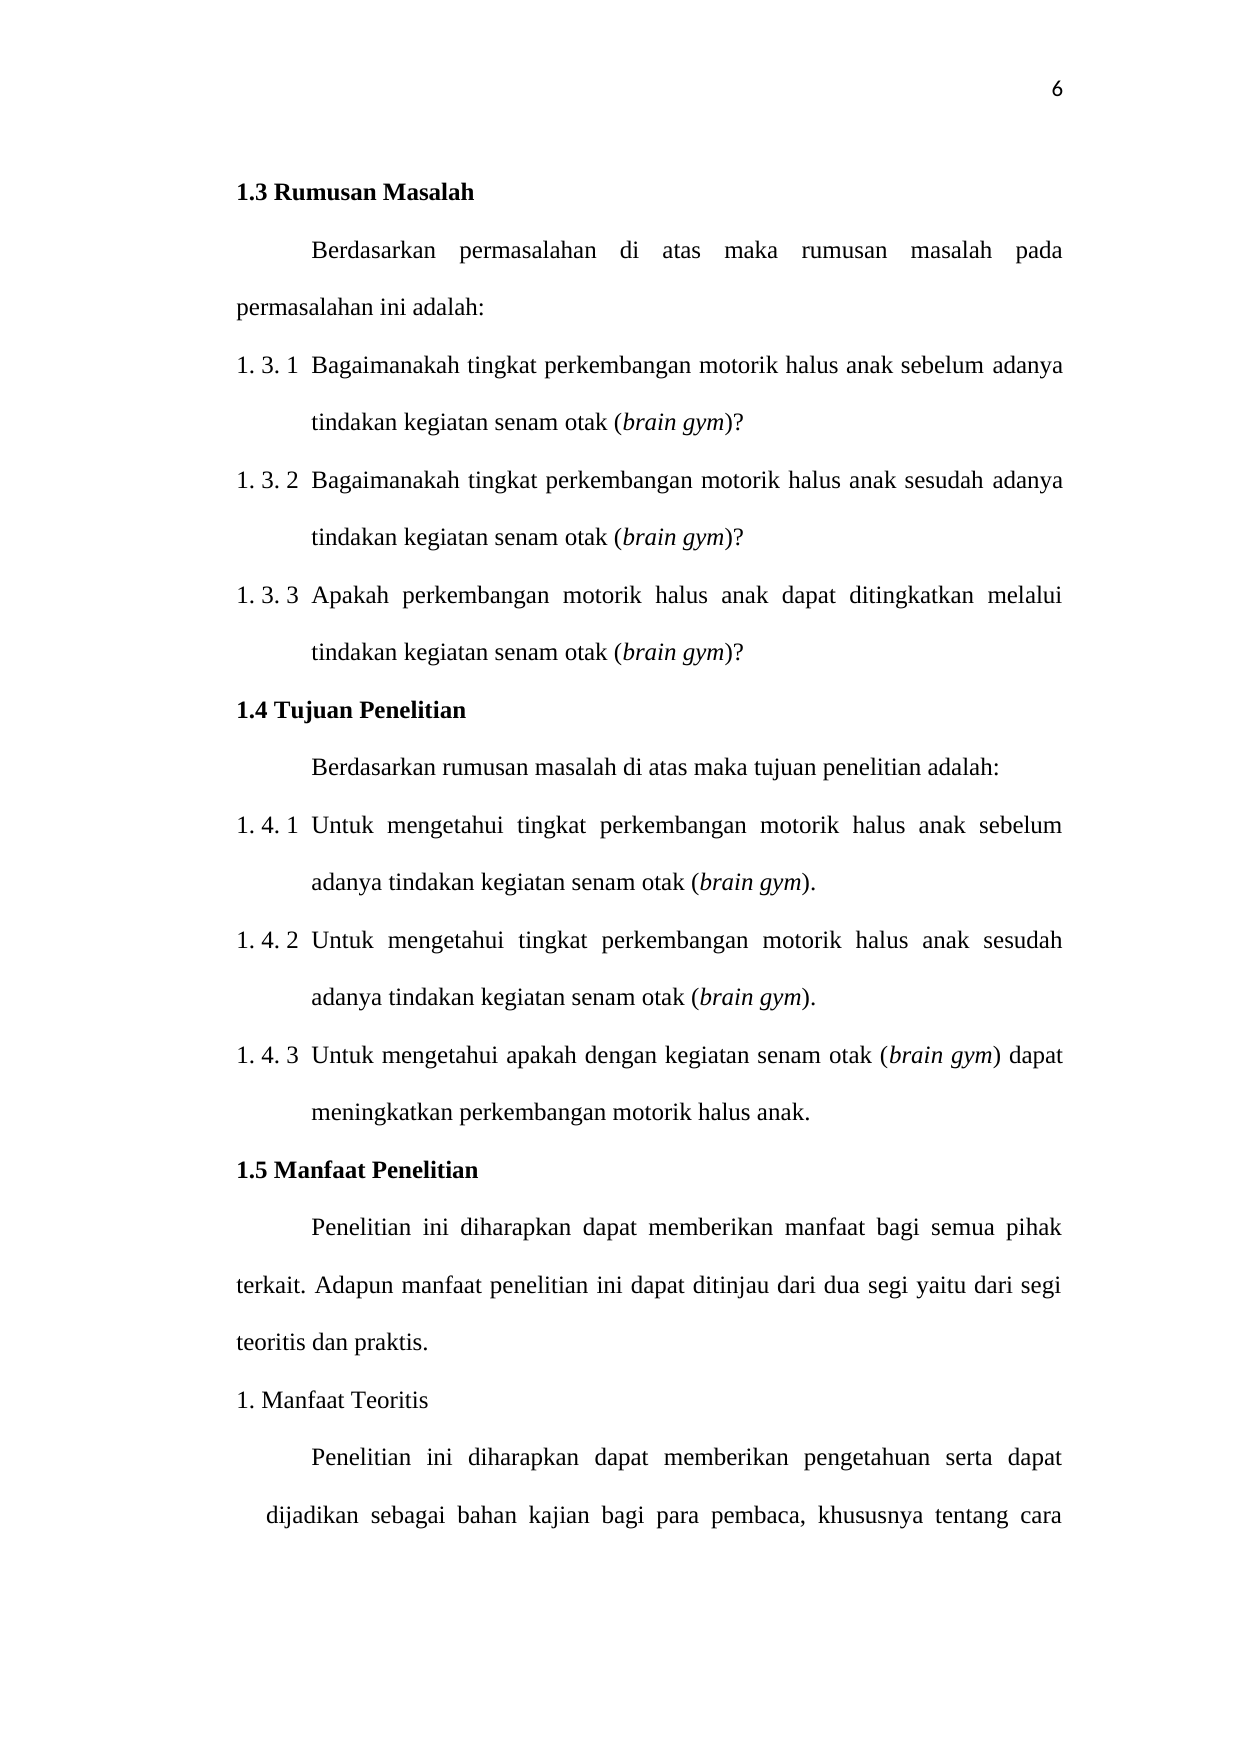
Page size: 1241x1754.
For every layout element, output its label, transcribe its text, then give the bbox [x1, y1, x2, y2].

text 1.4 Tujuan Penelitian [236, 695, 1063, 723]
text 1. Manfaat Teoritis [236, 1385, 1063, 1413]
text Berdasarkan rumusan masalah di atas maka tujuan penelitian adalah: [236, 752, 1063, 781]
list Bagaimanakah tingkat perkembangan motorik halus anak sebelum adanya tindakan kegiatan senam otak (brain gym)? [236, 350, 1063, 436]
list Apakah perkembangan motorik halus anak dapat ditingkatkan melalui tindakan kegiatan senam otak (brain gym)? [236, 580, 1063, 666]
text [266, 1442, 1063, 1528]
list Untuk mengetahui tingkat perkembangan motorik halus anak sesudah adanya tindakan kegiatan senam otak (brain gym). [236, 925, 1063, 1011]
text 1.3 Rumusan Masalah [236, 177, 1063, 206]
text Berdasarkan permasalahan di atas maka rumusan masalah pada permasalahan ini adalah: [236, 235, 1063, 321]
list Untuk mengetahui tingkat perkembangan motorik halus anak sebelum adanya tindakan kegiatan senam otak (brain gym). [236, 810, 1063, 896]
text Penelitian ini diharapkan dapat memberikan manfaat bagi semua pihak terkait. Adapun manfaat penelitian ini dapat ditinjau dari dua segi yaitu dari segi teoritis dan praktis. [236, 1212, 1063, 1356]
list Bagaimanakah tingkat perkembangan motorik halus anak sesudah adanya tindakan kegiatan senam otak (brain gym)? [236, 465, 1063, 551]
text 1.5 Manfaat Penelitian [236, 1155, 1063, 1183]
list Untuk mengetahui apakah dengan kegiatan senam otak (brain gym) dapat meningkatkan perkembangan motorik halus anak. [236, 1040, 1063, 1126]
